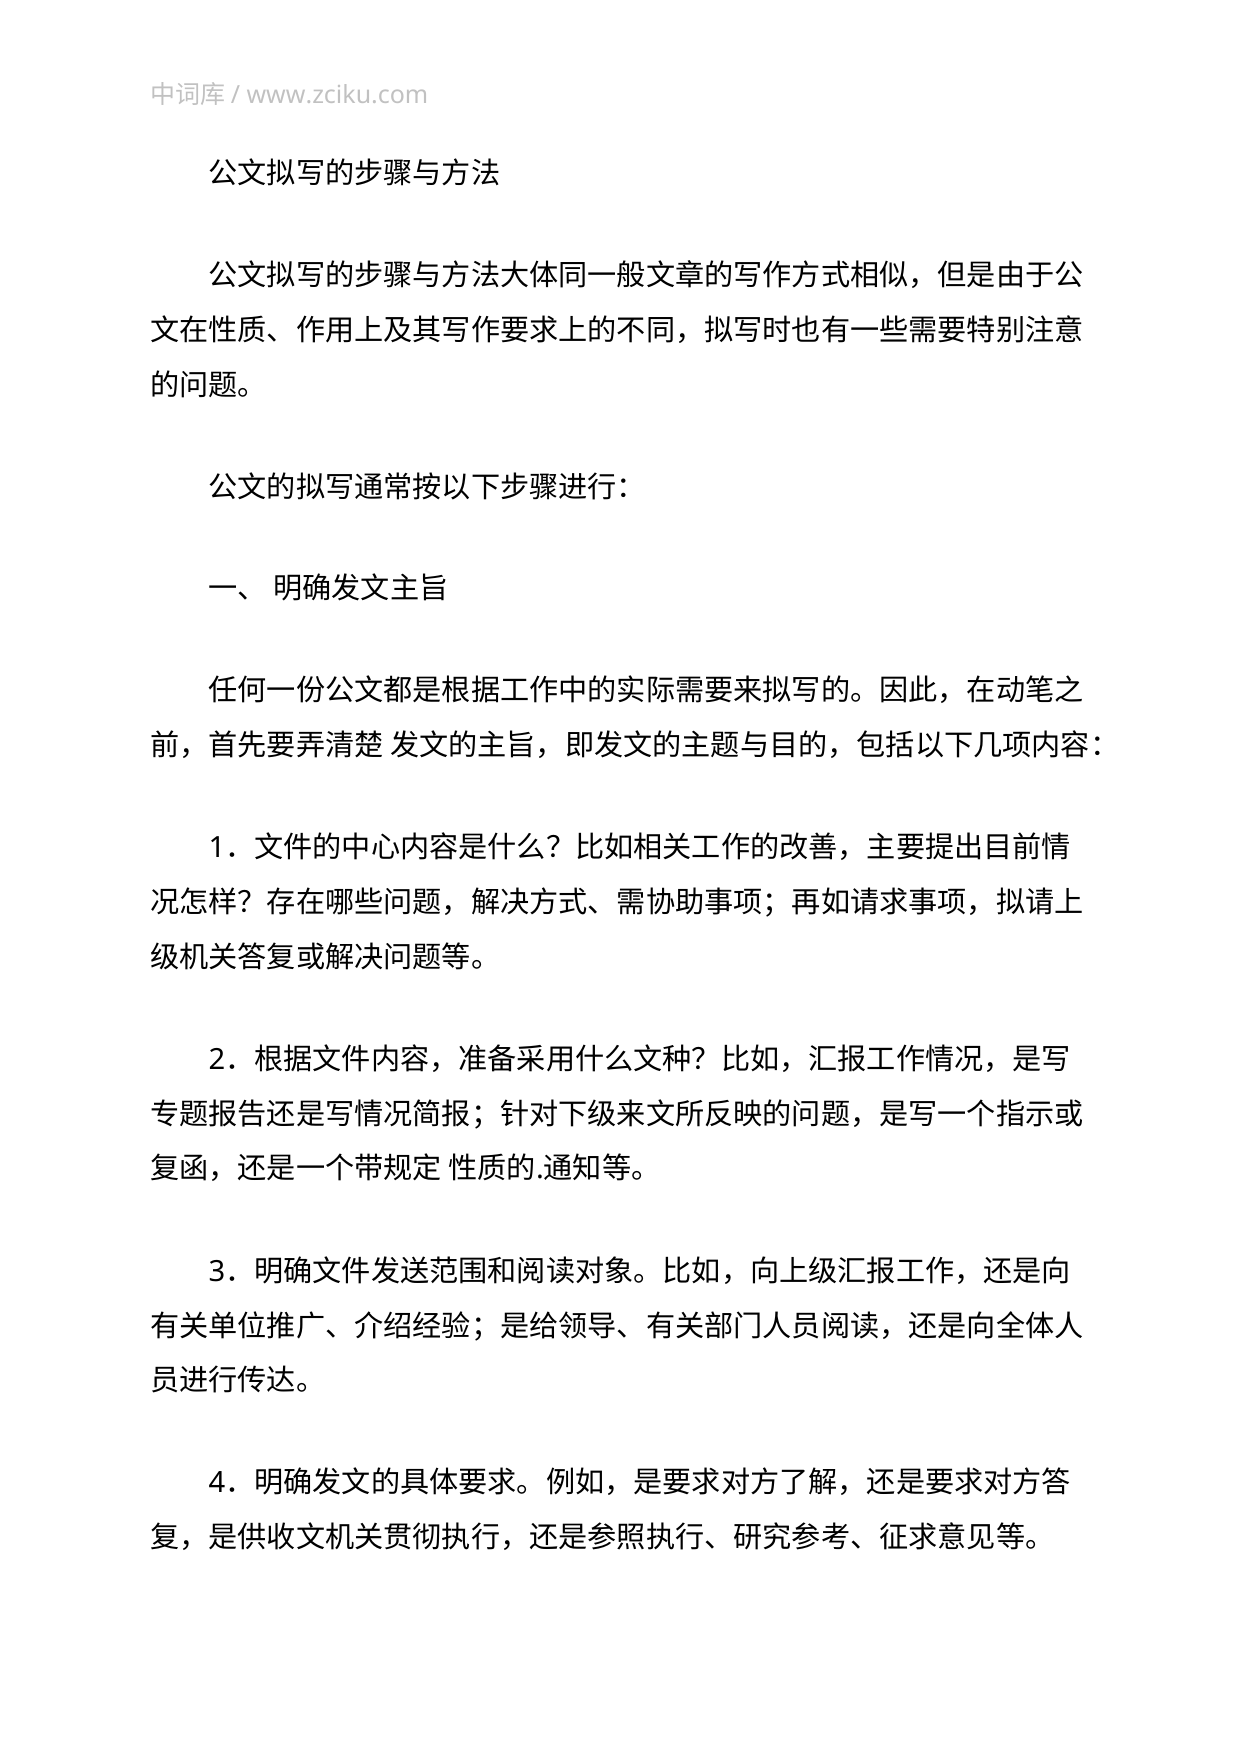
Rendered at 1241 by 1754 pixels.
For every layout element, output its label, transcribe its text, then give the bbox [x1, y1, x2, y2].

text 公文拟写的步骤与方法 [150, 150, 1090, 192]
text 任何一份公文都是根据工作中的实际需要来拟写的。因此，在动笔之前，首先要弄清楚 发文的主旨，即发文的主题与目的，包括以下几项内容： [150, 667, 1090, 764]
text 公文拟写的步骤与方法大体同一般文章的写作方式相似，但是由于公文在性质、作用上及其写作要求上的不同，拟写时也有一些需要特别注意的问题。 [150, 252, 1090, 404]
text 一、 明确发文主旨 [150, 565, 1090, 607]
text 公文的拟写通常按以下步骤进行： [150, 463, 1090, 506]
text 2．根据文件内容，准备采用什么文种？比如，汇报工作情况，是写专题报告还是写情况简报；针对下级来文所反映的问题，是写一个指示或复函，还是一个带规定 性质的.通知等。 [150, 1035, 1090, 1187]
text 3．明确文件发送范围和阅读对象。比如，向上级汇报工作，还是向有关单位推广、介绍经验；是给领导、有关部门人员阅读，还是向全体人员进行传达。 [150, 1247, 1090, 1399]
text 1．文件的中心内容是什么？比如相关工作的改善，主要提出目前情况怎样？存在哪些问题，解决方式、需协助事项；再如请求事项，拟请上级机关答复或解决问题等。 [150, 823, 1090, 976]
text 4．明确发文的具体要求。例如，是要求对方了解，还是要求对方答复，是供收文机关贯彻执行，还是参照执行、研究参考、征求意见等。 [150, 1459, 1090, 1556]
